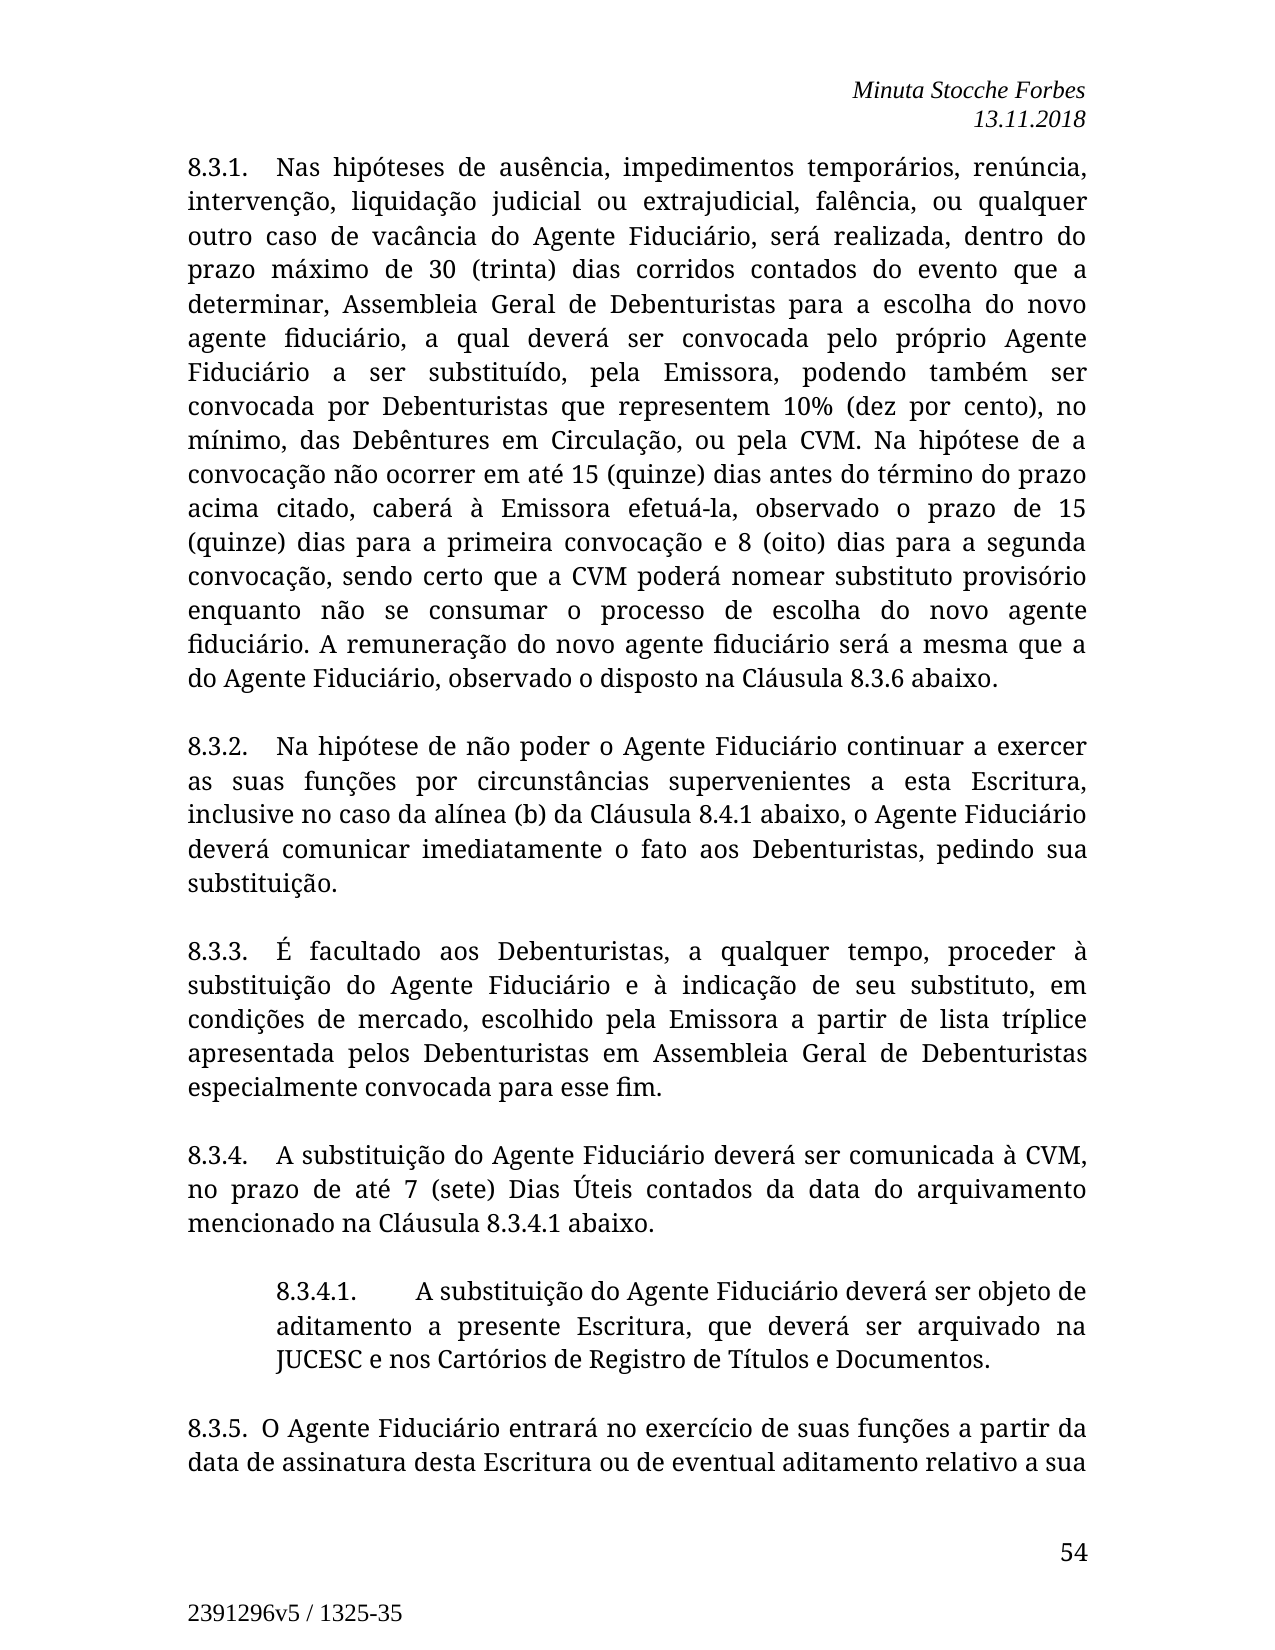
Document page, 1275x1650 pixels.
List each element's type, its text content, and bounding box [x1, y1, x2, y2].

text 8.3.3. É facultado aos Debenturistas, a qualquer tempo, proceder à substituição do Agente Fiduciário e à indicação de seu substituto, em condições de mercado, escolhido pela Emissora a partir de lista tríplice apresentada pelos Debenturistas em Assembleia Geral de Debenturistas especialmente convocada para esse fim. [187, 933, 1088, 1104]
text 8.3.4.1. A substituição do Agente Fiduciário deverá ser objeto de aditamento a presente Escritura, que deverá ser arquivado na JUCESC e nos Cartórios de Registro de Títulos e Documentos. [276, 1274, 1088, 1376]
text 8.3.2. Na hipótese de não poder o Agente Fiduciário continuar a exercer as suas funções por circunstâncias supervenientes a esta Escritura, inclusive no caso da alínea (b) da Cláusula 8.4.1 abaixo, o Agente Fiduciário deverá comunicar imediatamente o fato aos Debenturistas, pedindo sua substituição. [187, 729, 1088, 899]
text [187, 1410, 1088, 1478]
text 8.3.4. A substituição do Agente Fiduciário deverá ser comunicada à CVM, no prazo de até 7 (sete) Dias Úteis contados da data do arquivamento mencionado na Cláusula 8.3.4.1 abaixo. [187, 1138, 1088, 1240]
text 8.3.1. Nas hipóteses de ausência, impedimentos temporários, renúncia, intervenção, liquidação judicial ou extrajudicial, falência, ou qualquer outro caso de vacância do Agente Fiduciário, será realizada, dentro do prazo máximo de 30 (trinta) dias corridos contados do evento que a determinar, Assembleia Geral de Debenturistas para a escolha do novo agente fiduciário, a qual deverá ser convocada pelo próprio Agente Fiduciário a ser substituído, pela Emissora, podendo também ser convocada por Debenturistas que representem 10% (dez por cento), no mínimo, das Debêntures em Circulação, ou pela CVM. Na hipótese de a convocação não ocorrer em até 15 (quinze) dias antes do término do prazo acima citado, caberá à Emissora efetuá-la, observado o prazo de 15 (quinze) dias para a primeira convocação e 8 (oito) dias para a segunda convocação, sendo certo que a CVM poderá nomear substituto provisório enquanto não se consumar o processo de escolha do novo agente fiduciário. A remuneração do novo agente fiduciário será a mesma que a do Agente Fiduciário, observado o disposto na Cláusula 8.3.6 abaixo. [187, 150, 1088, 695]
